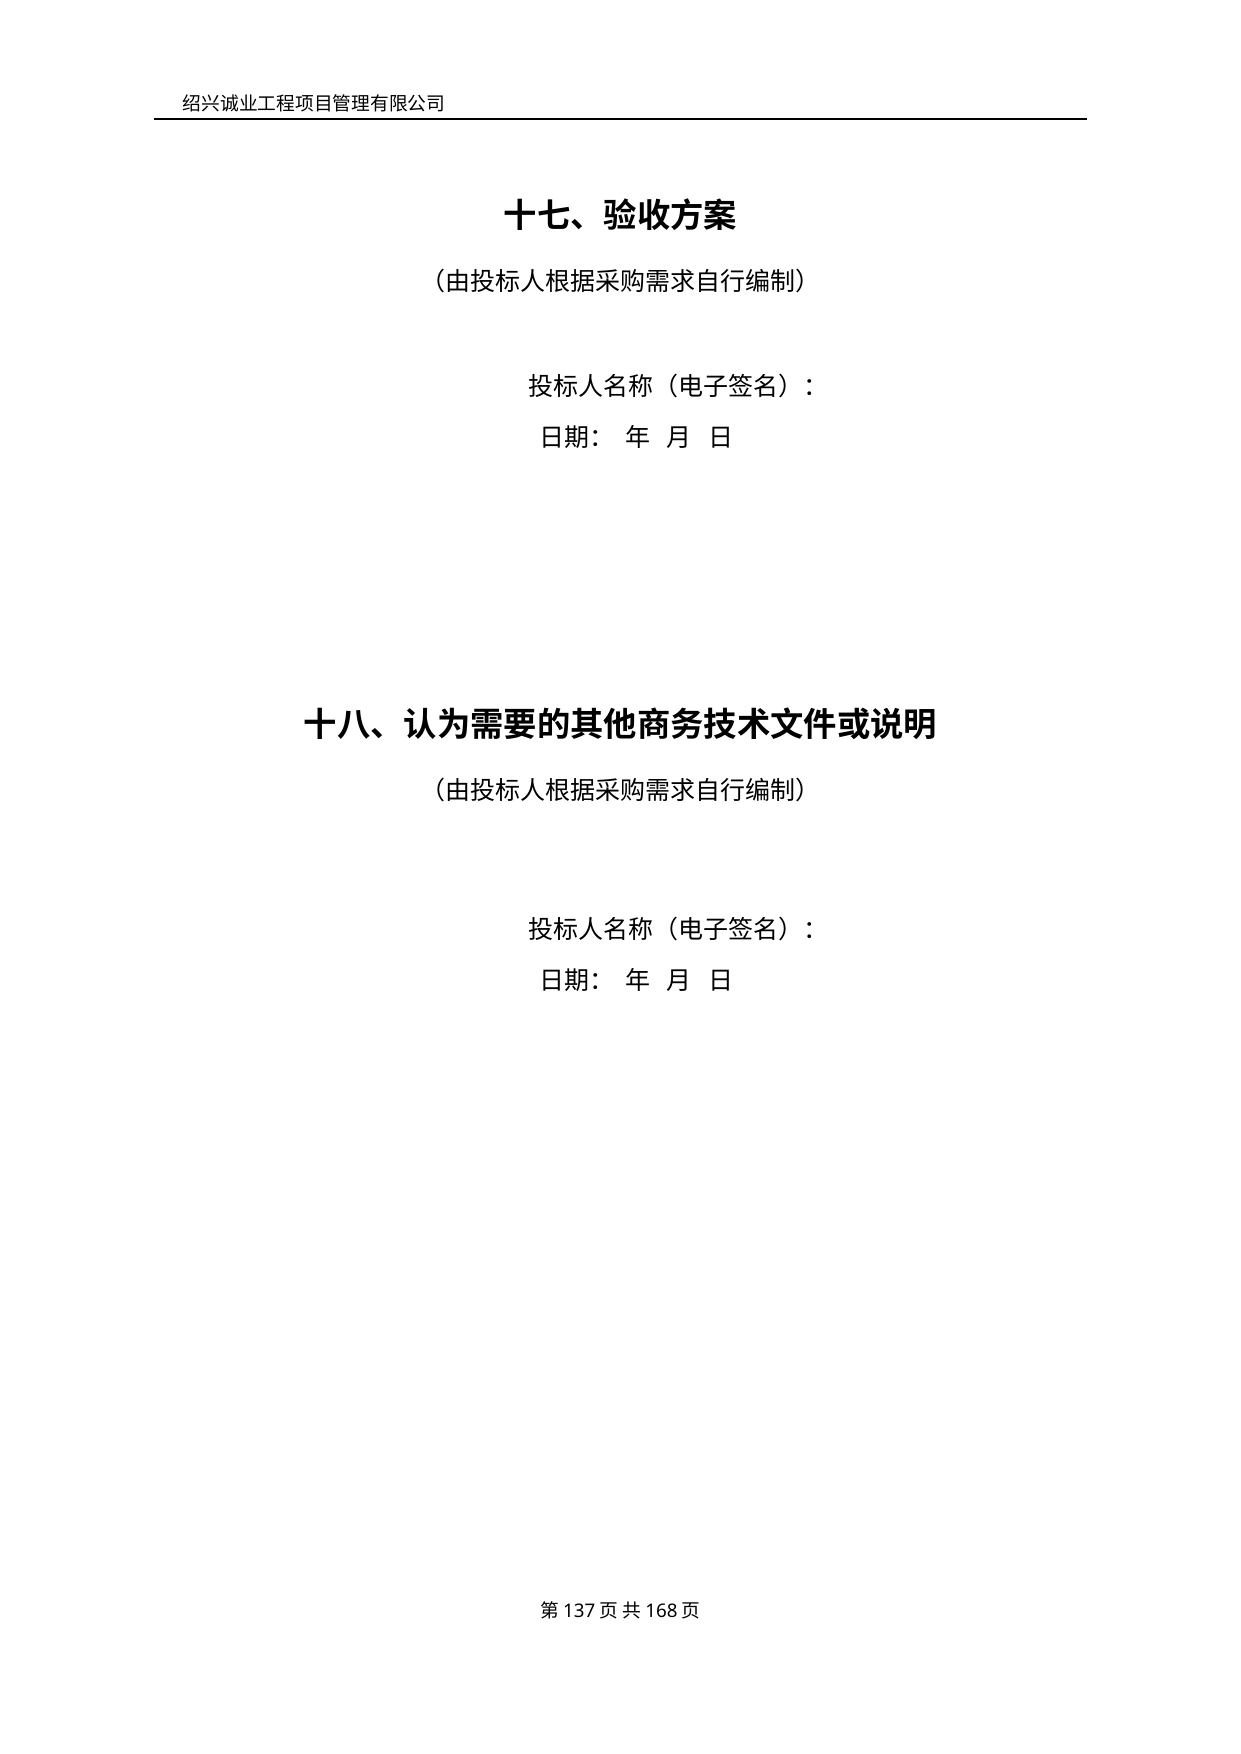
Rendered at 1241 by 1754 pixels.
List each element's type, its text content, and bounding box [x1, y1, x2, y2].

text 投标人名称（电子签名）： [153, 367, 1087, 403]
text 投标人名称（电子签名）： [153, 910, 1087, 946]
text （由投标人根据采购需求自行编制） [153, 261, 1087, 297]
text 日期： 年 月 日 [153, 417, 1087, 454]
text （由投标人根据采购需求自行编制） [153, 770, 1087, 806]
text 日期： 年 月 日 [153, 960, 1087, 997]
text 十八、认为需要的其他商务技术文件或说明 [153, 698, 1087, 746]
text 十七、验收方案 [153, 189, 1087, 237]
